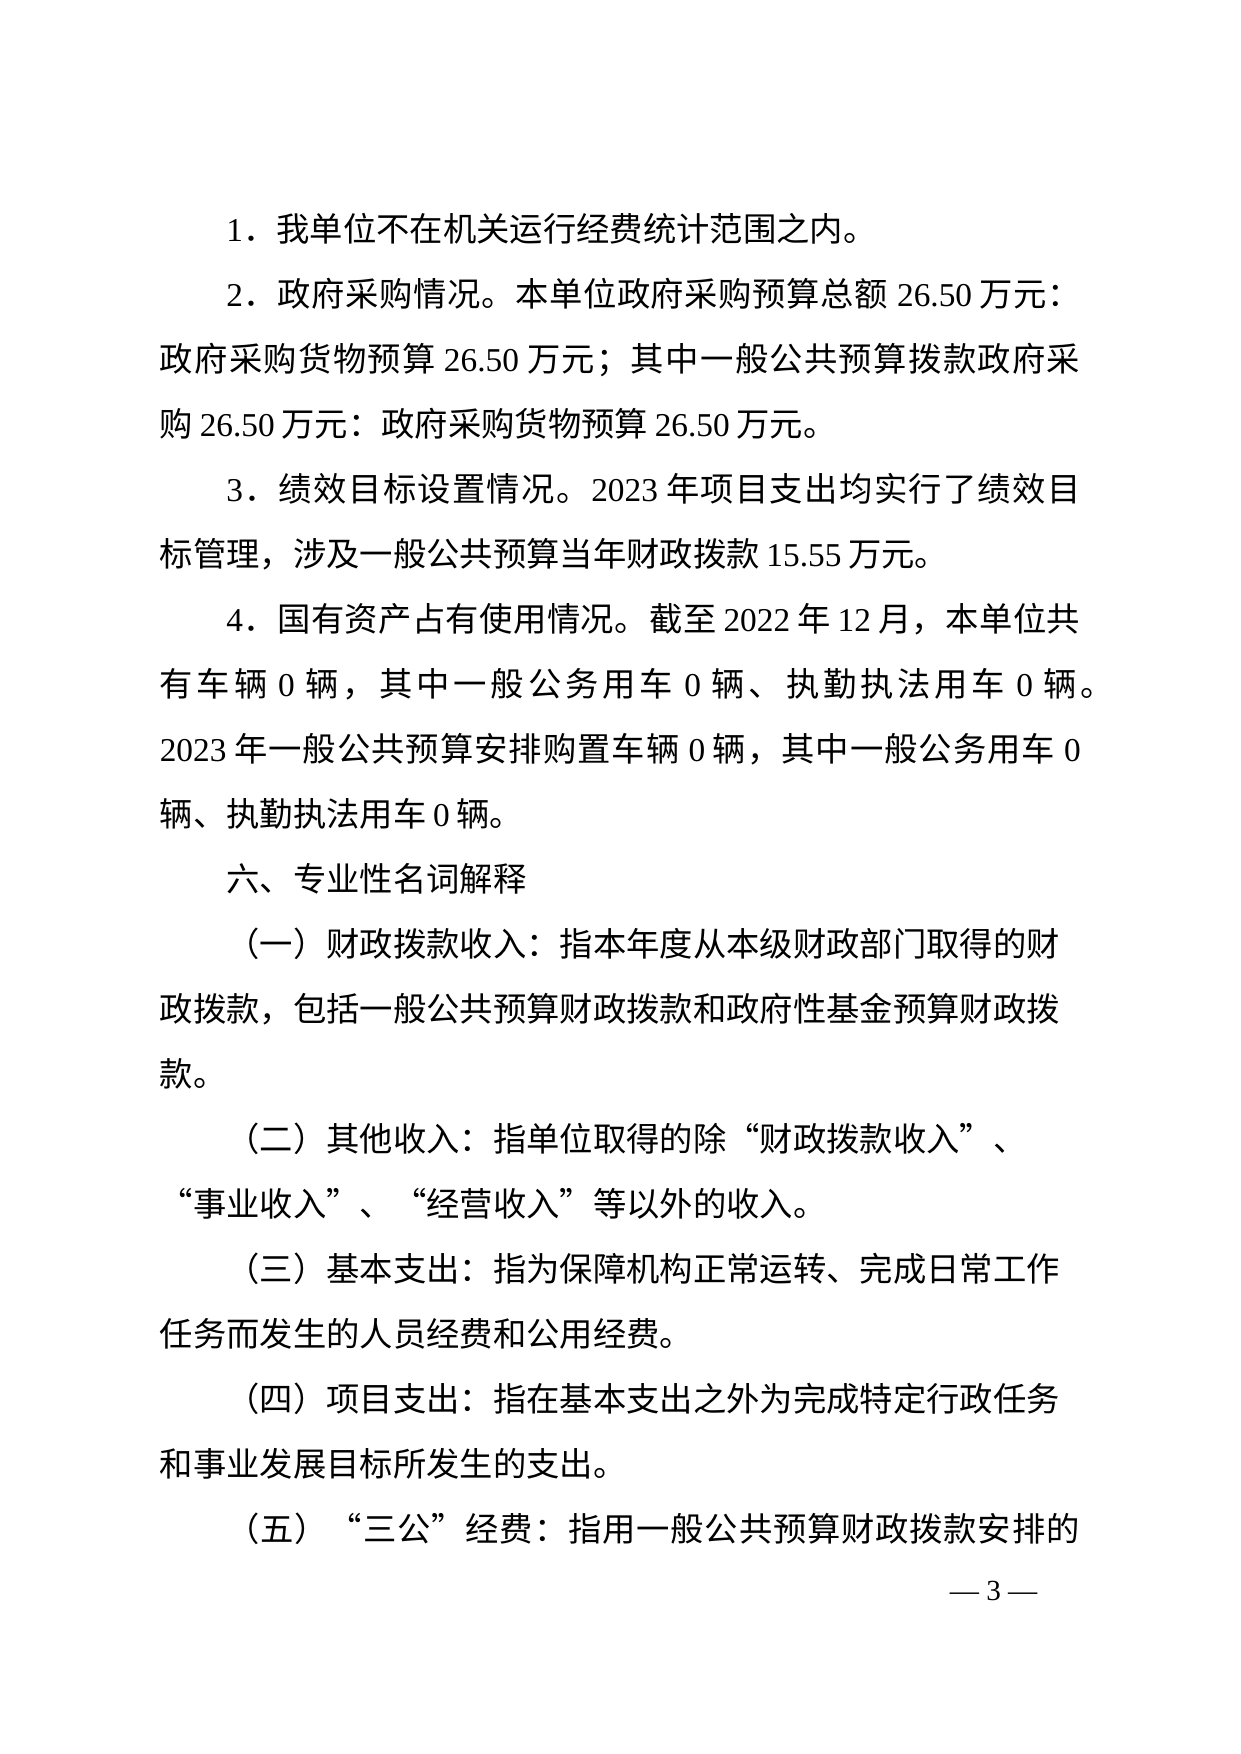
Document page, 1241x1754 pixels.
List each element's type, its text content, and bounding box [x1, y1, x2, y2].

text 1．我单位不在机关运行经费统计范围之内。 [159, 194, 1081, 259]
text （四）项目支出：指在基本支出之外为完成特定行政任务和事业发展目标所发生的支出。 [159, 1364, 1081, 1494]
text 2．政府采购情况。本单位政府采购预算总额26.50万元：政府采购货物预算26.50万元；其中一般公共预算拨款政府采购26.50万元：政府采购货物预算26.50万元。 [159, 259, 1081, 454]
text （一）财政拨款收入：指本年度从本级财政部门取得的财政拨款，包括一般公共预算财政拨款和政府性基金预算财政拨款。 [159, 909, 1081, 1104]
text （二）其他收入：指单位取得的除“财政拨款收入”、“事业收入”、“经营收入”等以外的收入。 [159, 1104, 1081, 1234]
text 4．国有资产占有使用情况。截至2022年12月，本单位共有车辆0辆，其中一般公务用车0辆、执勤执法用车0辆。2023年一般公共预算安排购置车辆0辆，其中一般公务用车0辆、执勤执法用车0辆。 [159, 584, 1081, 844]
text 3．绩效目标设置情况。2023年项目支出均实行了绩效目标管理，涉及一般公共预算当年财政拨款15.55万元。 [159, 454, 1081, 584]
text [159, 1494, 1081, 1559]
text 六、专业性名词解释 [226, 844, 1081, 909]
text （三）基本支出：指为保障机构正常运转、完成日常工作任务而发生的人员经费和公用经费。 [159, 1234, 1081, 1364]
